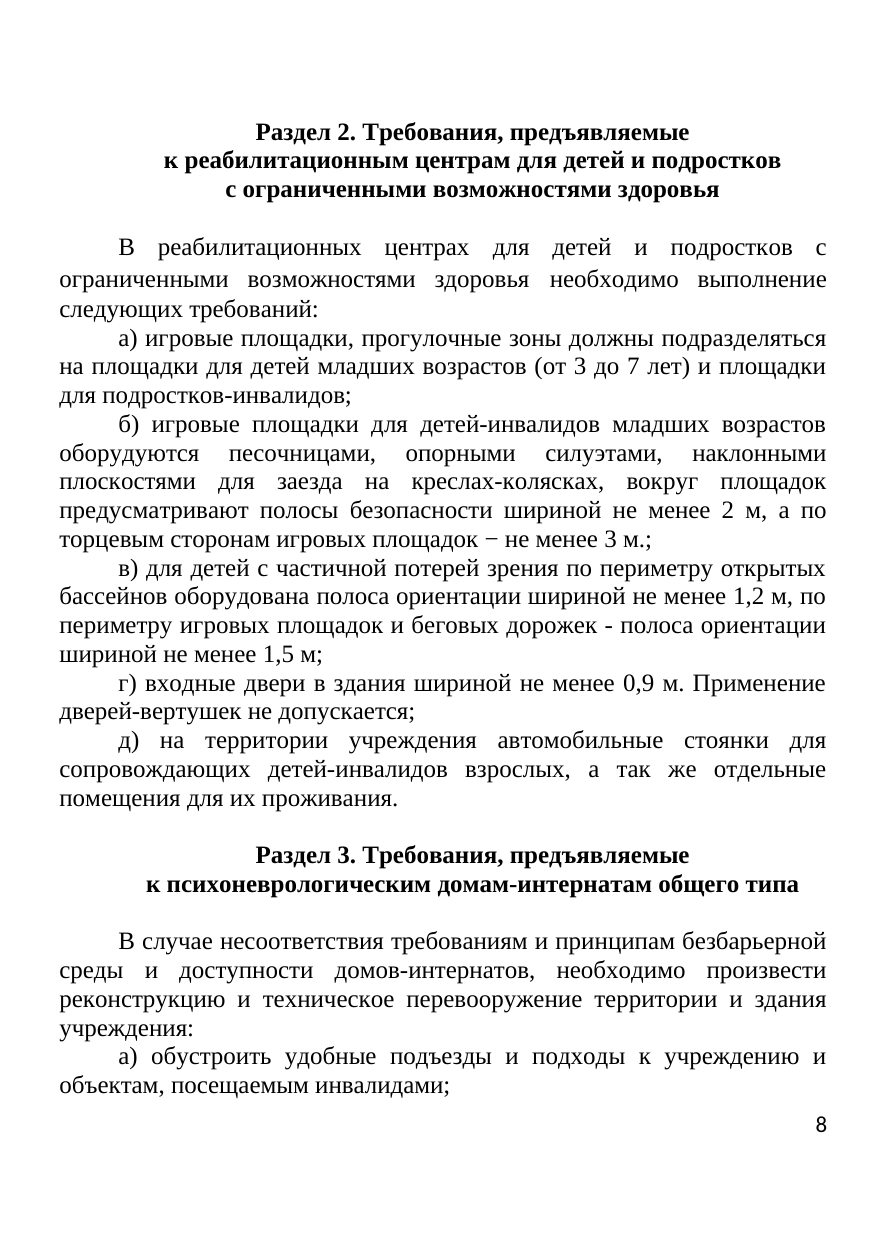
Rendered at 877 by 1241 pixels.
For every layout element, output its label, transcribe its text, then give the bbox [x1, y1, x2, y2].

text в) для детей с частичной потерей зрения по периметру открытых бассейнов оборудована полоса ориентации шириной не менее , по периметру игровых площадок и беговых дорожек - полоса ориентации шириной не менее ; [59, 553, 827, 668]
text Раздел 2. Требования, предъявляемые [59, 117, 827, 145]
text а) обустроить удобные подъезды и подходы к учреждению и объектам, посещаемым инвалидами; [59, 1041, 827, 1099]
text В реабилитационных центрах для детей и подростков с ограниченными возможностями здоровья необходимо выполнение следующих требований: [59, 232, 827, 323]
text к реабилитационным центрам для детей и подростков [59, 145, 827, 174]
text Раздел 3. Требования, предъявляемые [59, 840, 827, 869]
text б) игровые площадки для детей-инвалидов младших возрастов оборудуются песочницами, опорными силуэтами, наклонными плоскостями для заезда на креслах-колясках, вокруг площадок предусматривают полосы безопасности шириной не менее , а по торцевым сторонам игровых площадок − не менее .; [59, 409, 827, 553]
text к психоневрологическим домам-интернатам общего типа [59, 869, 827, 898]
text а) игровые площадки, прогулочные зоны должны подразделяться на площадки для детей младших возрастов (от 3 до 7 лет) и площадки для подростков-инвалидов; [59, 323, 827, 409]
text В случае несоответствия требованиям и принципам безбарьерной среды и доступности домов-интернатов, необходимо произвести реконструкцию и техническое перевооружение территории и здания учреждения: [59, 926, 827, 1041]
text г) входные двери в здания шириной не менее . Применение дверей-вертушек не допускается; [59, 668, 827, 725]
text с ограниченными возможностями здоровья [59, 174, 827, 203]
text д) на территории учреждения автомобильные стоянки для сопровождающих детей-инвалидов взрослых, а так же отдельные помещения для их проживания. [59, 725, 827, 811]
